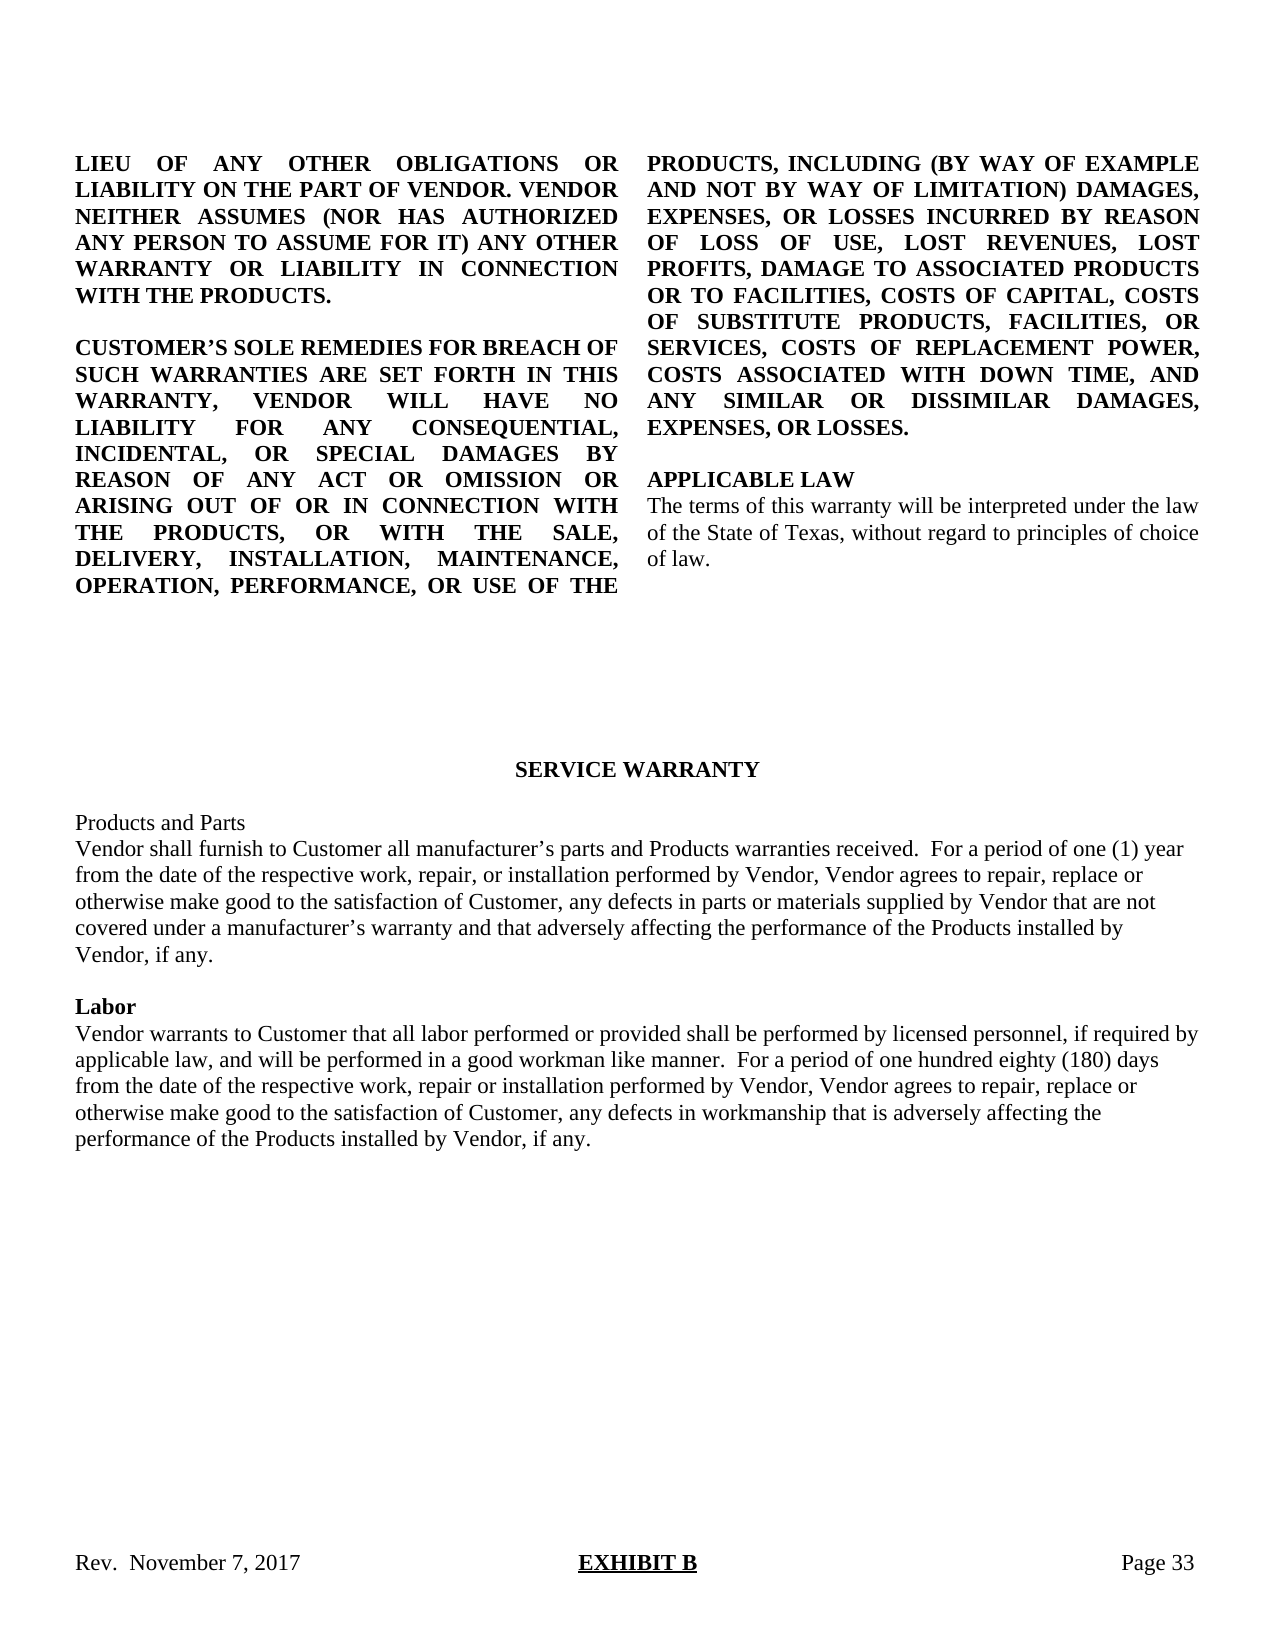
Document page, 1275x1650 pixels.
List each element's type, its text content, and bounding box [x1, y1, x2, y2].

text SERVICE WARRANTY [75, 756, 1200, 782]
